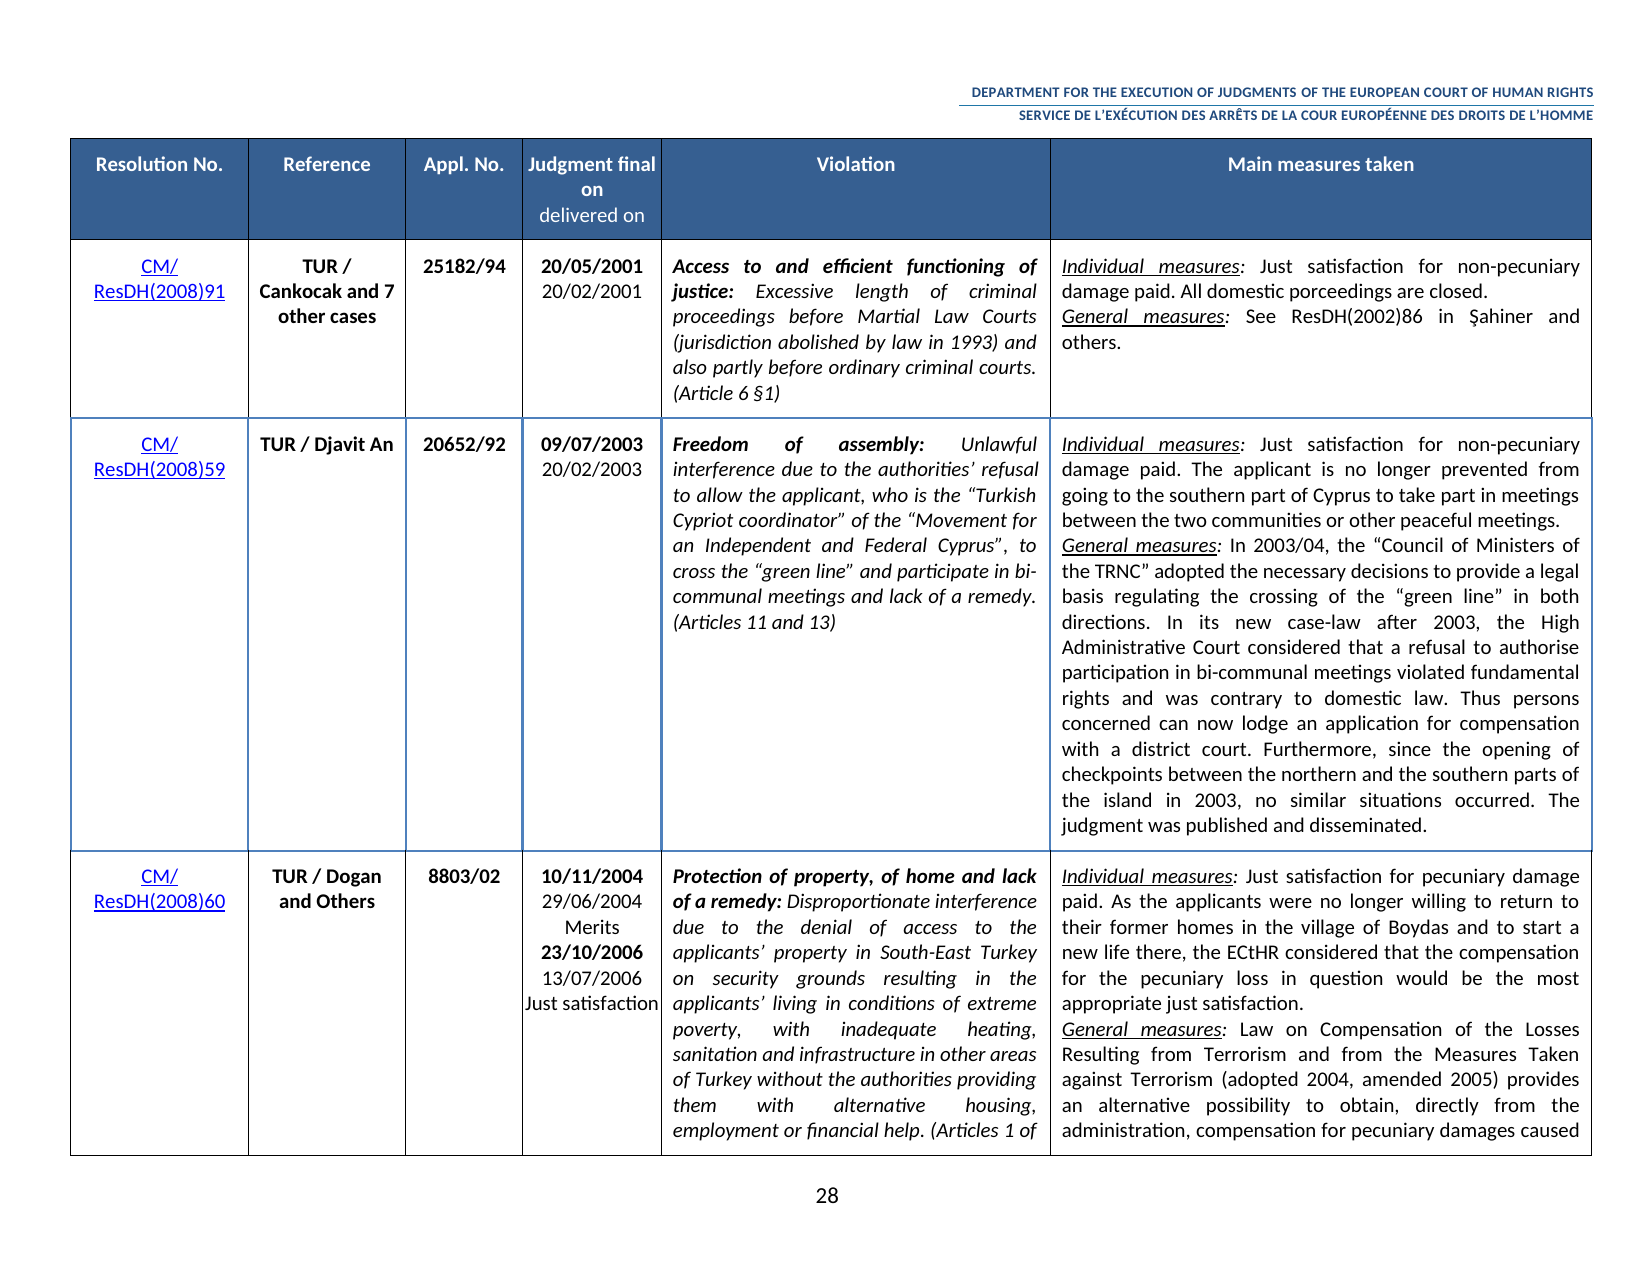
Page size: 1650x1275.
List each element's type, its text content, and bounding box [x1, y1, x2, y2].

table_cell 25182/94 [406, 240, 522, 417]
table_cell Individual measures: Just satisfaction for non-pecuniary damage paid. The applicant is no longer prevented from going to the southern part of Cyprus to take part in meetings between the two communities or other peaceful meetings. General measures: In 2003/04, the “Council of Ministers of the TRNC” adopted the necessary decisions to provide a legal basis regulating the crossing of the “green line” in both directions. In its new case-law after 2003, the High Administrative Court considered that a refusal to authorise participation in bi-communal meetings violated fundamental rights and was contrary to domestic law. Thus persons concerned can now lodge an application for compensation with a district court. Furthermore, since the opening of checkpoints between the northern and the southern parts of the island in 2003, no similar situations occurred. The judgment was published and disseminated. [1051, 419, 1591, 849]
table_cell TUR / Cankocak and 7 other cases [249, 240, 405, 417]
table_header Resolution No. [71, 139, 248, 239]
table_header Violation [662, 139, 1050, 239]
table_cell CM/ResDH(2008)91 [71, 240, 248, 417]
table_cell 20652/92 [407, 419, 521, 849]
table_cell TUR / Djavit An [249, 419, 405, 849]
table_cell CM/ResDH(2008)60 [71, 852, 248, 1155]
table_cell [662, 852, 1050, 1155]
table_header Reference [249, 139, 405, 239]
table_cell Access to and efficient functioning of justice: Excessive length of criminal proceedings before Martial Law Courts (jurisdiction abolished by law in 1993) and also partly before ordinary criminal courts. (Article 6 §1) [662, 240, 1050, 417]
table_header Main measures taken [1051, 139, 1591, 239]
table_header Judgment final on delivered on [523, 139, 661, 239]
table_cell CM/ResDH(2008)59 [72, 419, 247, 849]
table_cell Individual measures: Just satisfaction for non-pecuniary damage paid. All domestic porceedings are closed. General measures: See ResDH(2002)86 in Şahiner and others. [1051, 240, 1591, 417]
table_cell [1051, 852, 1591, 1155]
table_cell 20/05/2001 20/02/2001 [523, 240, 661, 417]
table_cell TUR / Dogan and Others [249, 852, 405, 1155]
table_cell 8803/02 [406, 852, 522, 1155]
table_cell 09/07/2003 20/02/2003 [524, 419, 660, 849]
table_header Appl. No. [406, 139, 522, 239]
table_cell Freedom of assembly: Unlawful interference due to the authorities’ refusal to allow the applicant, who is the “Turkish Cypriot coordinator” of the “Movement for an Independent and Federal Cyprus”, to cross the “green line” and participate in bi-communal meetings and lack of a remedy. (Articles 11 and 13) [663, 419, 1049, 849]
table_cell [523, 852, 661, 1155]
